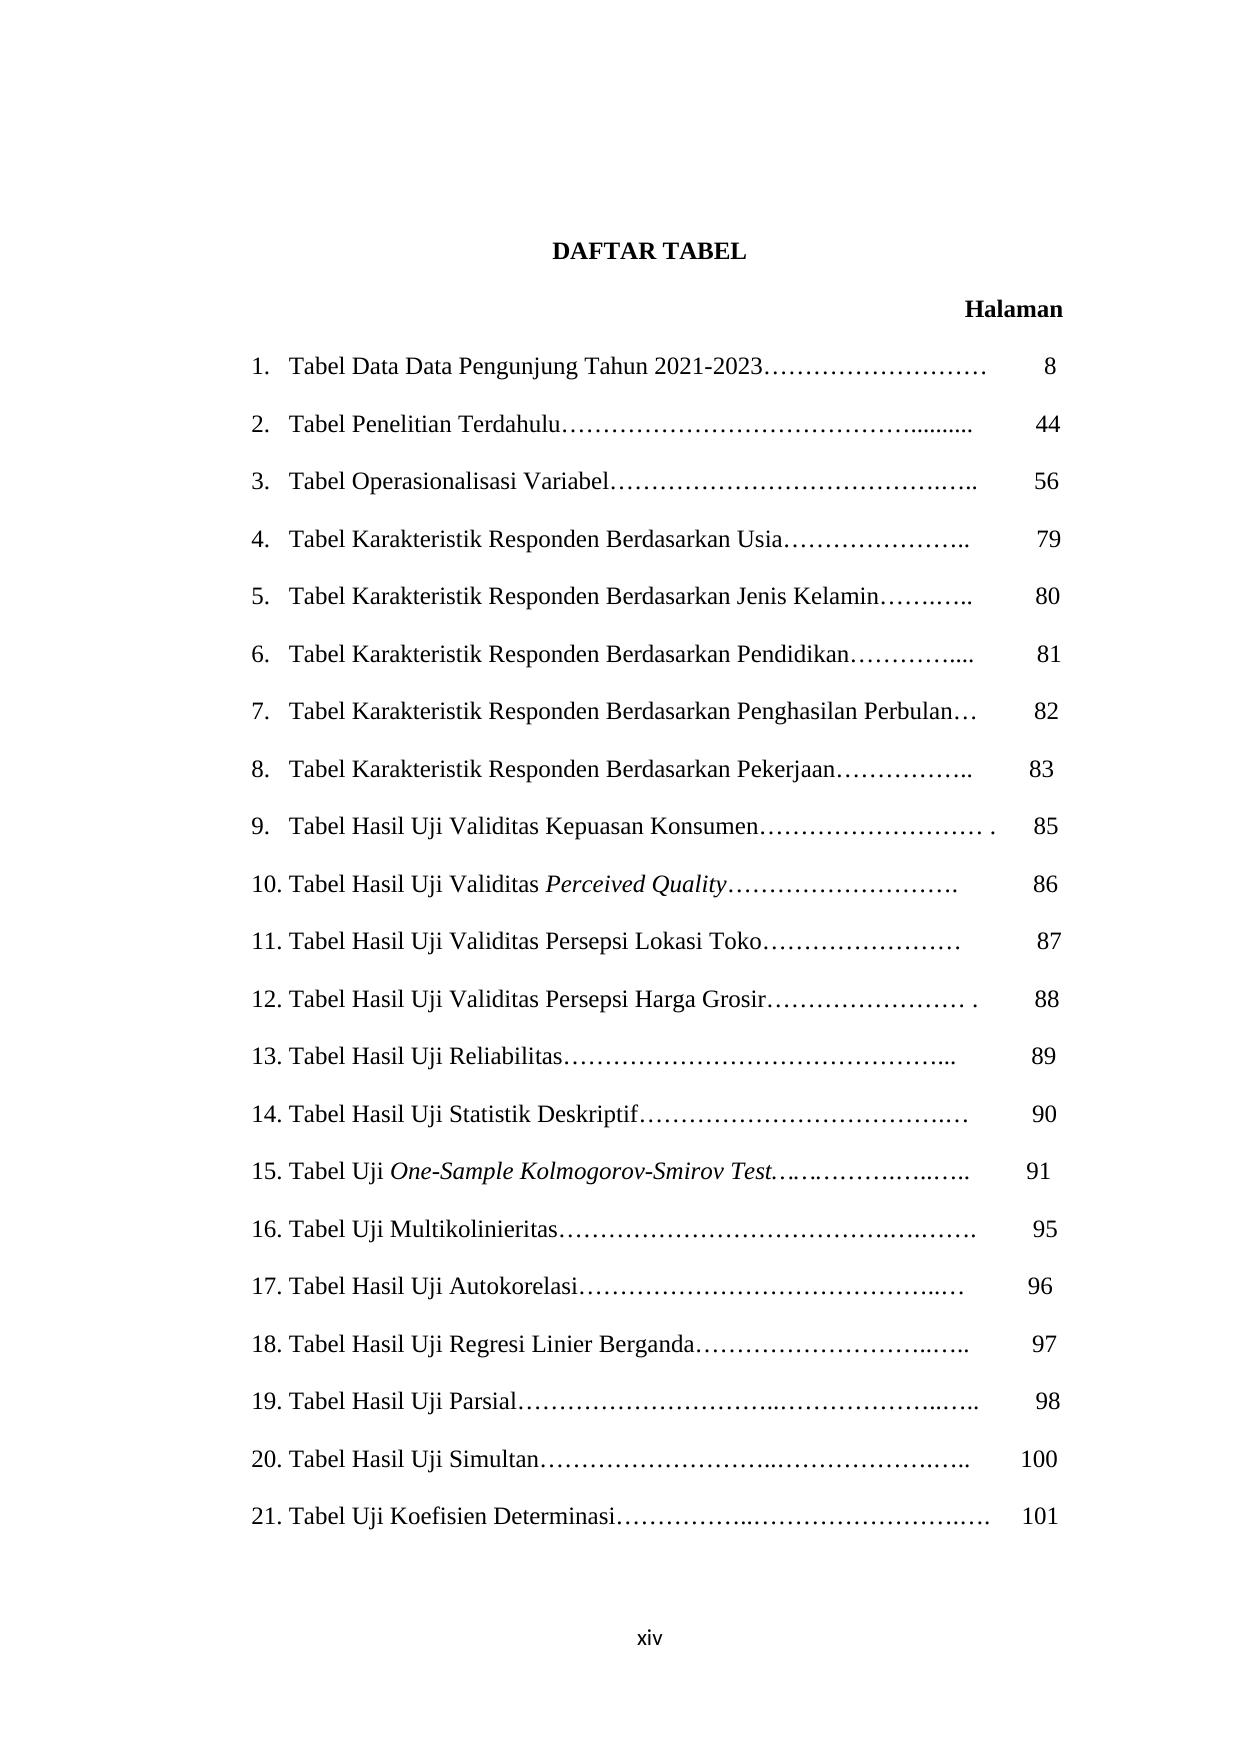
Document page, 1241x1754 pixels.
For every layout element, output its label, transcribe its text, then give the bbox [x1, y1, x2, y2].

list Tabel Uji One-Sample Kolmogorov-Smirov Test…………….…..….. 91 [251, 1156, 1063, 1185]
list Tabel Operasionalisasi Variabel………………………………….….. 56 [251, 466, 1063, 495]
list Tabel Hasil Uji Reliabilitas………………………………………... 89 [251, 1041, 1063, 1070]
list Tabel Hasil Uji Autokorelasi……………………………………..… 96 [251, 1271, 1063, 1300]
list Tabel Karakteristik Responden Berdasarkan Jenis Kelamin…….….. 80 [251, 581, 1063, 610]
text DAFTAR TABEL [236, 236, 1063, 265]
list Tabel Data Data Pengunjung Tahun 2021-2023……………………… 8 [251, 351, 1063, 380]
list Tabel Hasil Uji Validitas Kepuasan Konsumen……………………… . 85 [251, 811, 1063, 840]
list Tabel Uji Multikolinieritas………………………………….….……. 95 [251, 1214, 1063, 1242]
list Tabel Hasil Uji Validitas Persepsi Lokasi Toko…………………… 87 [251, 926, 1063, 955]
list Tabel Hasil Uji Statistik Deskriptif……………………………….… 90 [251, 1099, 1063, 1127]
list Tabel Karakteristik Responden Berdasarkan Penghasilan Perbulan… 82 [251, 696, 1063, 725]
list Tabel Karakteristik Responden Berdasarkan Pekerjaan…………….. 83 [251, 754, 1063, 782]
list Tabel Hasil Uji Parsial…………………………..………………..….. 98 [251, 1386, 1063, 1415]
list Tabel Hasil Uji Simultan………………………..……………….….. 100 [251, 1444, 1063, 1472]
list Tabel Uji Koefisien Determinasi……………..…………………….…. 101 [251, 1501, 1063, 1530]
list Tabel Hasil Uji Validitas Perceived Quality………………………. 86 [251, 869, 1063, 897]
list Tabel Karakteristik Responden Berdasarkan Pendidikan………….... 81 [251, 639, 1063, 667]
list Tabel Hasil Uji Validitas Persepsi Harga Grosir…………………… . 88 [251, 984, 1063, 1012]
list Tabel Karakteristik Responden Berdasarkan Usia………………….. 79 [251, 524, 1063, 552]
text Halaman [236, 294, 1063, 322]
list Tabel Hasil Uji Regresi Linier Berganda………………………..….. 97 [251, 1329, 1063, 1357]
list Tabel Penelitian Terdahulu…………………………………….......... 44 [251, 409, 1063, 437]
